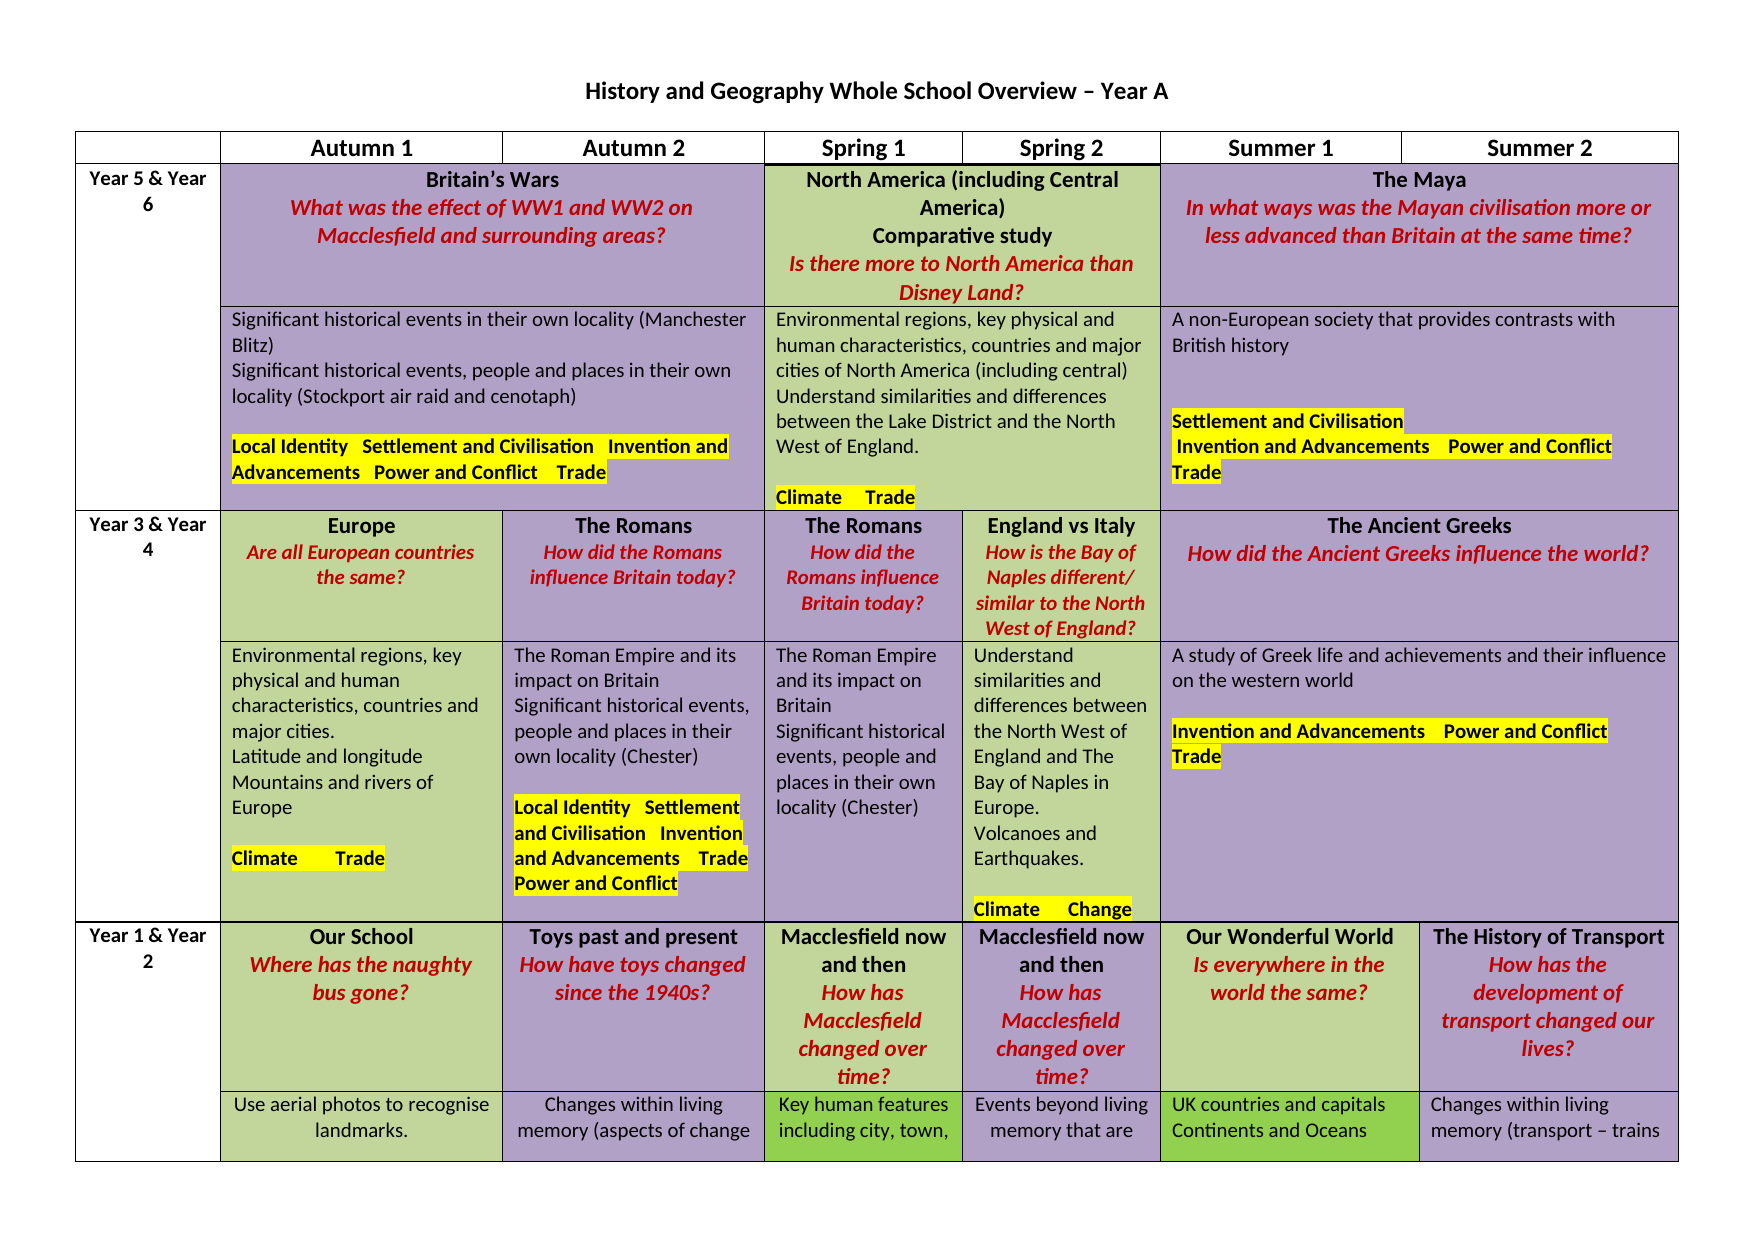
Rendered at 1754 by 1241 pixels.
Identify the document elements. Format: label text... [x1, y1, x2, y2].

table_header Summer 1 [1161, 132, 1401, 162]
table_cell The Ancient Greeks How did the Ancient Greeks influence the world? [1161, 511, 1678, 641]
table_header Spring 2 [963, 132, 1160, 162]
table_header Autumn 1 [221, 132, 502, 162]
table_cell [221, 1092, 502, 1161]
table_cell North America (including Central America) Comparative study Is there more to North America than Disney Land? [765, 166, 1160, 306]
table_header [76, 132, 220, 162]
table_cell The Romans How did the Romans influence Britain today? [503, 511, 764, 641]
table_cell Environmental regions, key physical and human characteristics, countries and major cities. Latitude and longitude Mountains and rivers of Europe Climate Trade [221, 642, 502, 921]
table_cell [1420, 1092, 1678, 1161]
table_cell Year 1 & Year 2 [76, 923, 220, 1161]
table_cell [503, 1092, 764, 1161]
table_cell Macclesfield now and then How has Macclesfield changed over time? [963, 923, 1160, 1091]
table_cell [765, 1092, 962, 1161]
table_cell A non-European society that provides contrasts with British history Settlement and Civilisation Invention and Advancements Power and Conflict Trade [1161, 307, 1678, 510]
table_cell Macclesfield now and then How has Macclesfield changed over time? [765, 923, 962, 1091]
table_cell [1161, 1092, 1419, 1161]
table_cell The History of Transport How has the development of transport changed our lives? [1420, 923, 1678, 1091]
table_cell Significant historical events in their own locality (Manchester Blitz) Significant historical events, people and places in their own locality (Stockport air raid and cenotaph) Local Identity Settlement and Civilisation Invention and Advancements Power and Conflict Trade [221, 307, 764, 510]
table_cell Our School Where has the naughty bus gone? [221, 923, 502, 1091]
table_header Spring 1 [765, 132, 962, 162]
table_cell Year 3 & Year 4 [76, 511, 220, 921]
table_cell Our Wonderful World Is everywhere in the world the same? [1161, 923, 1419, 1091]
table_cell England vs Italy How is the Bay of Naples different/ similar to the North West of England? [963, 511, 1160, 641]
table_cell The Roman Empire and its impact on Britain Significant historical events, people and places in their own locality (Chester) [765, 642, 962, 921]
table_cell Europe Are all European countries the same? [221, 511, 502, 641]
table_cell A study of Greek life and achievements and their influence on the western world Invention and Advancements Power and Conflict Trade [1161, 642, 1678, 921]
table_cell Year 5 & Year 6 [76, 164, 220, 510]
table_cell The Romans How did the Romans influence Britain today? [765, 511, 962, 641]
table_cell The Roman Empire and its impact on Britain Significant historical events, people and places in their own locality (Chester) Local Identity Settlement and Civilisation Invention and Advancements Trade Power and Conflict [503, 642, 764, 921]
table_cell Toys past and present How have toys changed since the 1940s? [503, 923, 764, 1091]
table_cell Britain’s Wars What was the effect of WW1 and WW2 on Macclesfield and surrounding areas? [221, 164, 764, 306]
table_cell Understand similarities and differences between the North West of England and The Bay of Naples in Europe. Volcanoes and Earthquakes. Climate Change [963, 642, 1160, 921]
text History and Geography Whole School Overview – Year A [75, 75, 1679, 106]
table_cell The Maya In what ways was the Mayan civilisation more or less advanced than Britain at the same time? [1161, 164, 1678, 306]
table_cell Environmental regions, key physical and human characteristics, countries and major cities of North America (including central) Understand similarities and differences between the Lake District and the North West of England. Climate Trade [765, 307, 1160, 510]
table_header Summer 2 [1402, 132, 1678, 162]
table_header Autumn 2 [503, 132, 764, 162]
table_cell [963, 1092, 1160, 1161]
